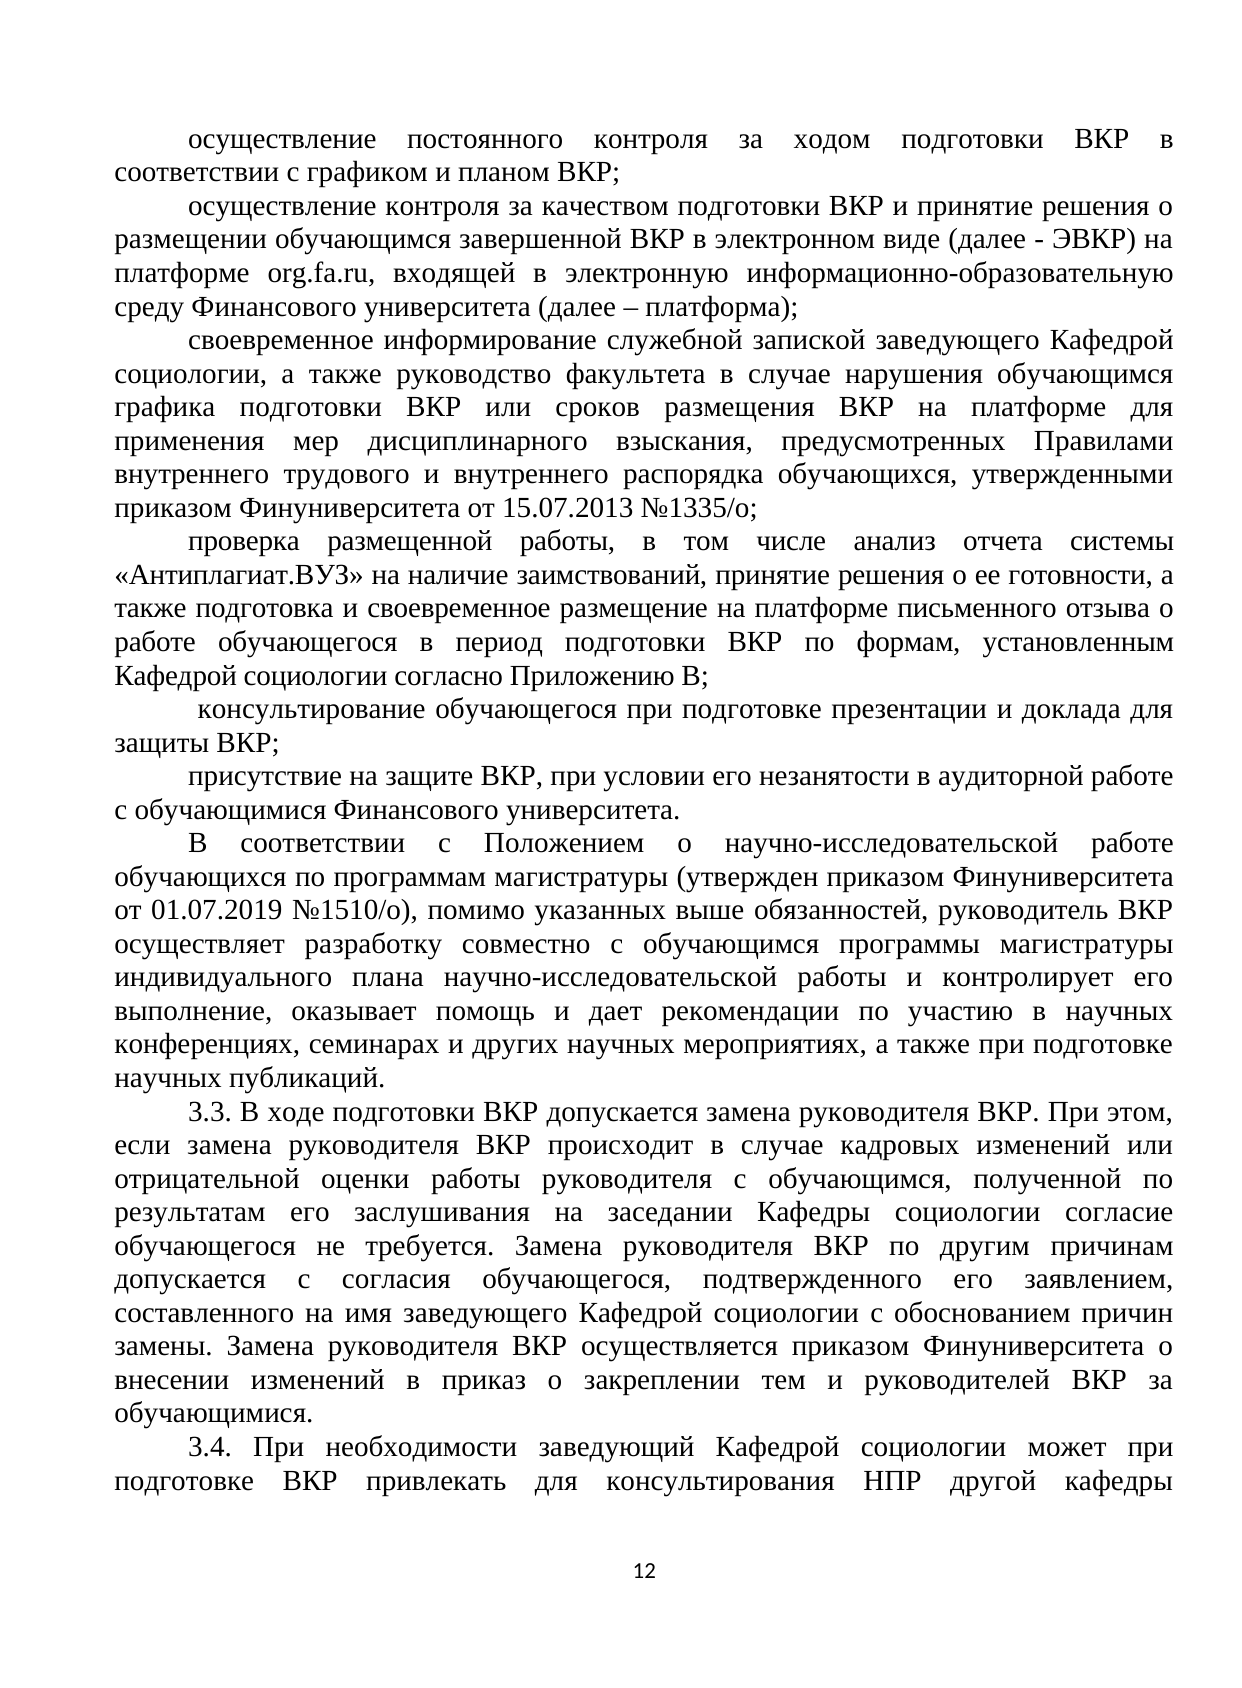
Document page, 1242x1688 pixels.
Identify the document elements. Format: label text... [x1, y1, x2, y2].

text проверка размещенной работы, в том числе анализ отчета системы «Антиплагиат.ВУЗ» на наличие заимствований, принятие решения о ее готовности, а также подготовка и своевременное размещение на платформе письменного отзыва о работе обучающегося в период подготовки ВКР по формам, установленным Кафедрой социологии согласно Приложению В; [114, 523, 1174, 691]
text присутствие на защите ВКР, при условии его незанятости в аудиторной работе с обучающимися Финансового университета. [114, 758, 1174, 825]
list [114, 1429, 1174, 1496]
text осуществление контроля за качеством подготовки ВКР и принятие решения о размещении обучающимся завершенной ВКР в электронном виде (далее - ЭВКР) на платформе org.fa.ru, входящей в электронную информационно-образовательную среду Финансового университета (далее – платформа); [114, 188, 1174, 322]
list 3.3. В ходе подготовки ВКР допускается замена руководителя ВКР. При этом, если замена руководителя ВКР происходит в случае кадровых изменений или отрицательной оценки работы руководителя с обучающимся, полученной по результатам его заслушивания на заседании Кафедры социологии согласие обучающегося не требуется. Замена руководителя ВКР по другим причинам допускается с согласия обучающегося, подтвержденного его заявлением, составленного на имя заведующего Кафедрой социологии с обоснованием причин замены. Замена руководителя ВКР осуществляется приказом Финуниверситета о внесении изменений в приказ о закреплении тем и руководителей ВКР за обучающимися. [114, 1094, 1174, 1429]
text В соответствии с Положением о научно-исследовательской работе обучающихся по программам магистратуры (утвержден приказом Финуниверситета от 01.07.2019 №1510/о), помимо указанных выше обязанностей, руководитель ВКР осуществляет разработку совместно с обучающимся программы магистратуры индивидуального плана научно-исследовательской работы и контролирует его выполнение, оказывает помощь и дает рекомендации по участию в научных конференциях, семинарах и других научных мероприятиях, а также при подготовке научных публикаций. [114, 825, 1174, 1094]
text своевременное информирование служебной запиской заведующего Кафедрой социологии, а также руководство факультета в случае нарушения обучающимся графика подготовки ВКР или сроков размещения ВКР на платформе для применения мер дисциплинарного взыскания, предусмотренных Правилами внутреннего трудового и внутреннего распорядка обучающихся, утвержденными приказом Финуниверситета от 15.07.2013 №1335/о; [114, 322, 1174, 523]
text осуществление постоянного контроля за ходом подготовки ВКР в соответствии с графиком и планом ВКР; [114, 121, 1174, 188]
text консультирование обучающегося при подготовке презентации и доклада для защиты ВКР; [114, 691, 1174, 758]
